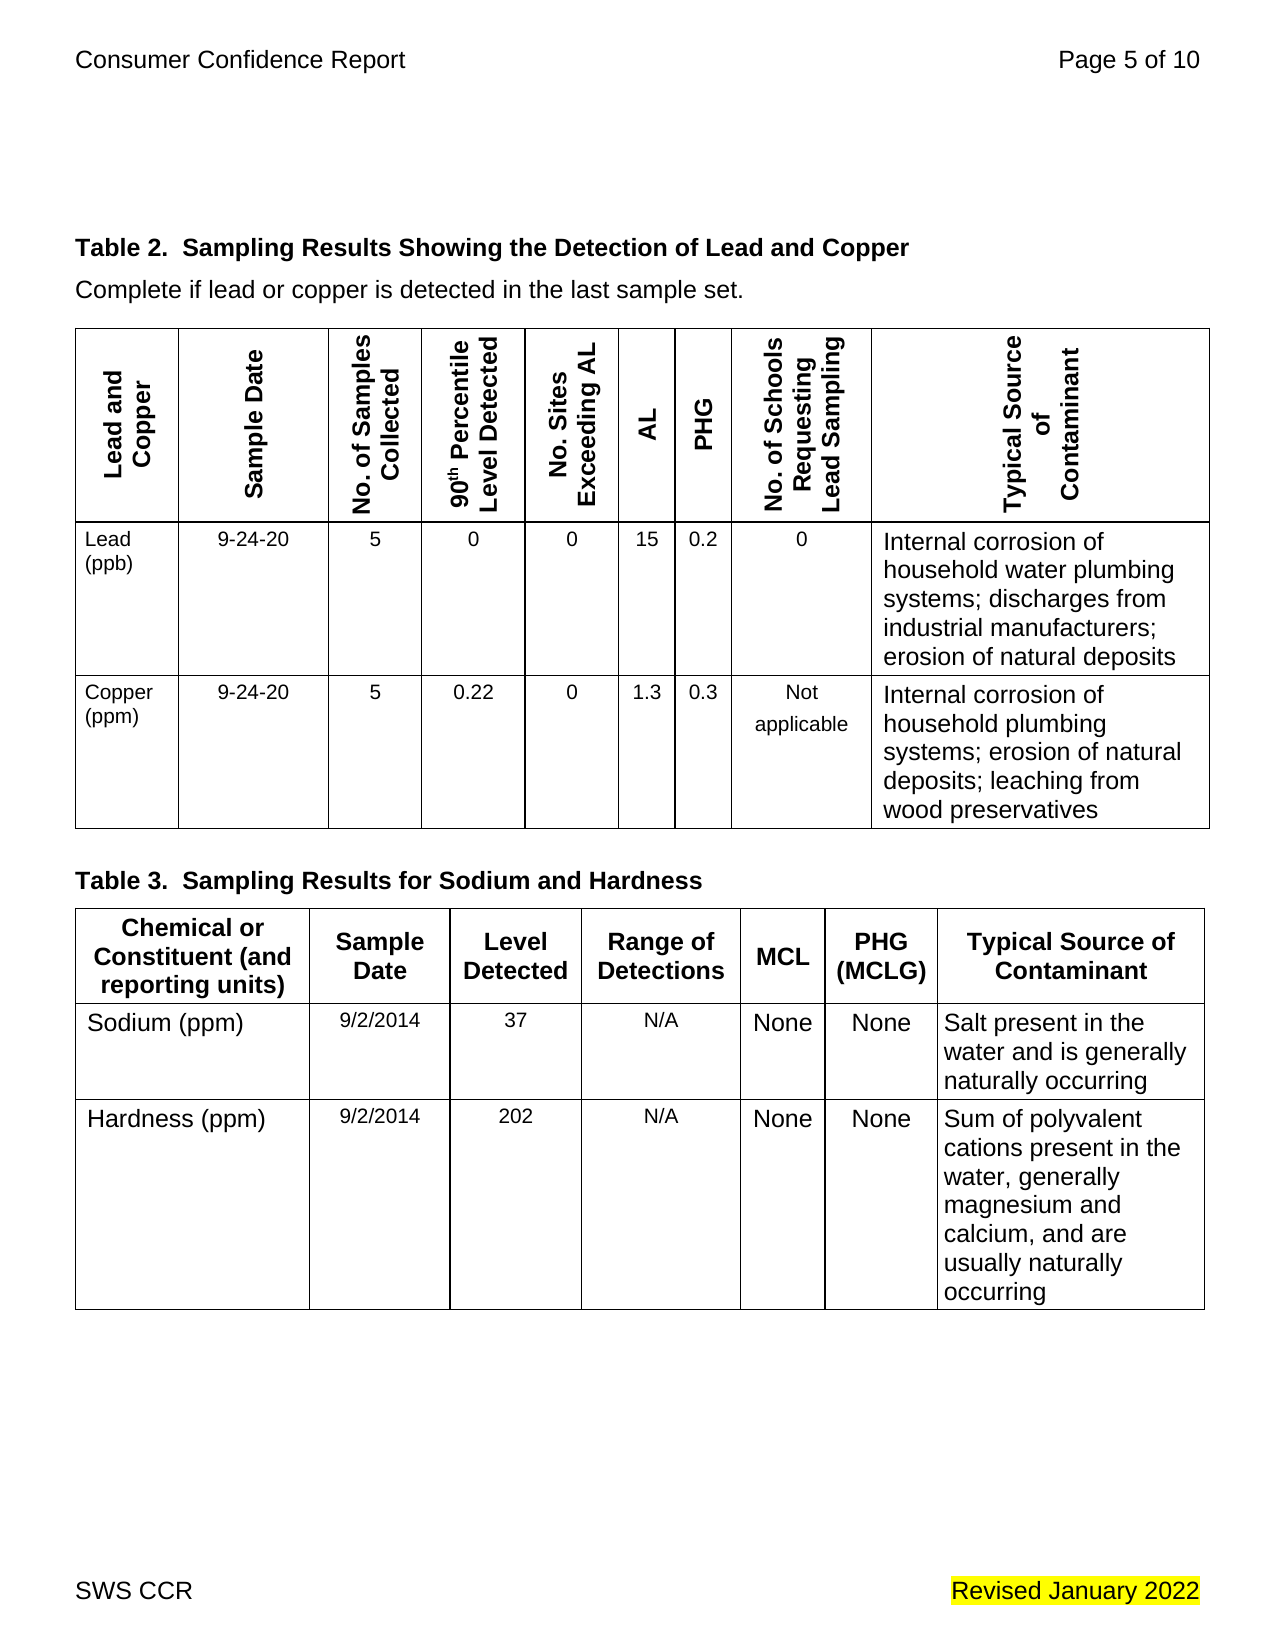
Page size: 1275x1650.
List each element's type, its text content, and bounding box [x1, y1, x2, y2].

table_cell None [741, 1100, 824, 1309]
table_cell 37 [451, 1004, 581, 1099]
table_header No. of Samples Collected [329, 329, 421, 521]
table_cell None [741, 1004, 824, 1099]
table_cell 0 [422, 523, 524, 674]
table_cell 15 [619, 523, 674, 674]
table_cell 0 [526, 676, 618, 828]
table_cell 0.22 [422, 676, 524, 828]
table_header Sample Date [310, 909, 449, 1003]
table_header 90th Percentile Level Detected [422, 329, 524, 521]
table_cell 9/2/2014 [310, 1004, 449, 1099]
table_cell Hardness (ppm) [76, 1100, 309, 1309]
table_cell Sum of polyvalent cations present in the water, generally magnesium and calcium, and are usually naturally occurring [938, 1100, 1204, 1309]
table_cell 202 [451, 1100, 581, 1309]
table_header No. of Schools Requesting Lead Sampling [732, 329, 871, 521]
table_header PHG (MCLG) [826, 909, 937, 1003]
table_header Level Detected [451, 909, 581, 1003]
table_header Range of Detections [582, 909, 740, 1003]
table_header Sample Date [179, 329, 328, 521]
table_cell 0.3 [676, 676, 731, 828]
table_cell Copper (ppm) [76, 676, 178, 828]
table_cell 0 [526, 523, 618, 674]
table_header Typical Source of Contaminant [938, 909, 1204, 1003]
table_cell Sodium (ppm) [76, 1004, 309, 1099]
table_cell 5 [329, 676, 421, 828]
table_cell None [826, 1004, 937, 1099]
table_cell Internal corrosion of household plumbing systems; erosion of natural deposits; leaching from wood preservatives [872, 676, 1209, 828]
table_cell Internal corrosion of household water plumbing systems; discharges from industrial manufacturers; erosion of natural deposits [872, 523, 1209, 674]
table_header Typical Source of Contaminant [872, 329, 1209, 521]
table_header Chemical or Constituent (and reporting units) [76, 909, 309, 1003]
table_header PHG [676, 329, 731, 521]
table_cell Salt present in the water and is generally naturally occurring [938, 1004, 1204, 1099]
table_cell N/A [582, 1100, 740, 1309]
table_cell 0 [732, 523, 871, 674]
table_cell 5 [329, 523, 421, 674]
table_cell 9-24-20 [179, 523, 328, 674]
table_cell N/A [582, 1004, 740, 1099]
table_cell 0.2 [676, 523, 731, 674]
table_cell 9/2/2014 [310, 1100, 449, 1309]
table_header MCL [741, 909, 824, 1003]
table_header Lead and Copper [76, 329, 178, 521]
table_cell 9-24-20 [179, 676, 328, 828]
table_cell Not applicable [732, 676, 871, 828]
text Complete if lead or copper is detected in the last sample set. [75, 275, 1200, 303]
table_header AL [619, 329, 674, 521]
table_cell None [826, 1100, 937, 1309]
table_cell Lead (ppb) [76, 523, 178, 674]
table_cell 1.3 [619, 676, 674, 828]
table_header No. Sites Exceeding AL [526, 329, 618, 521]
